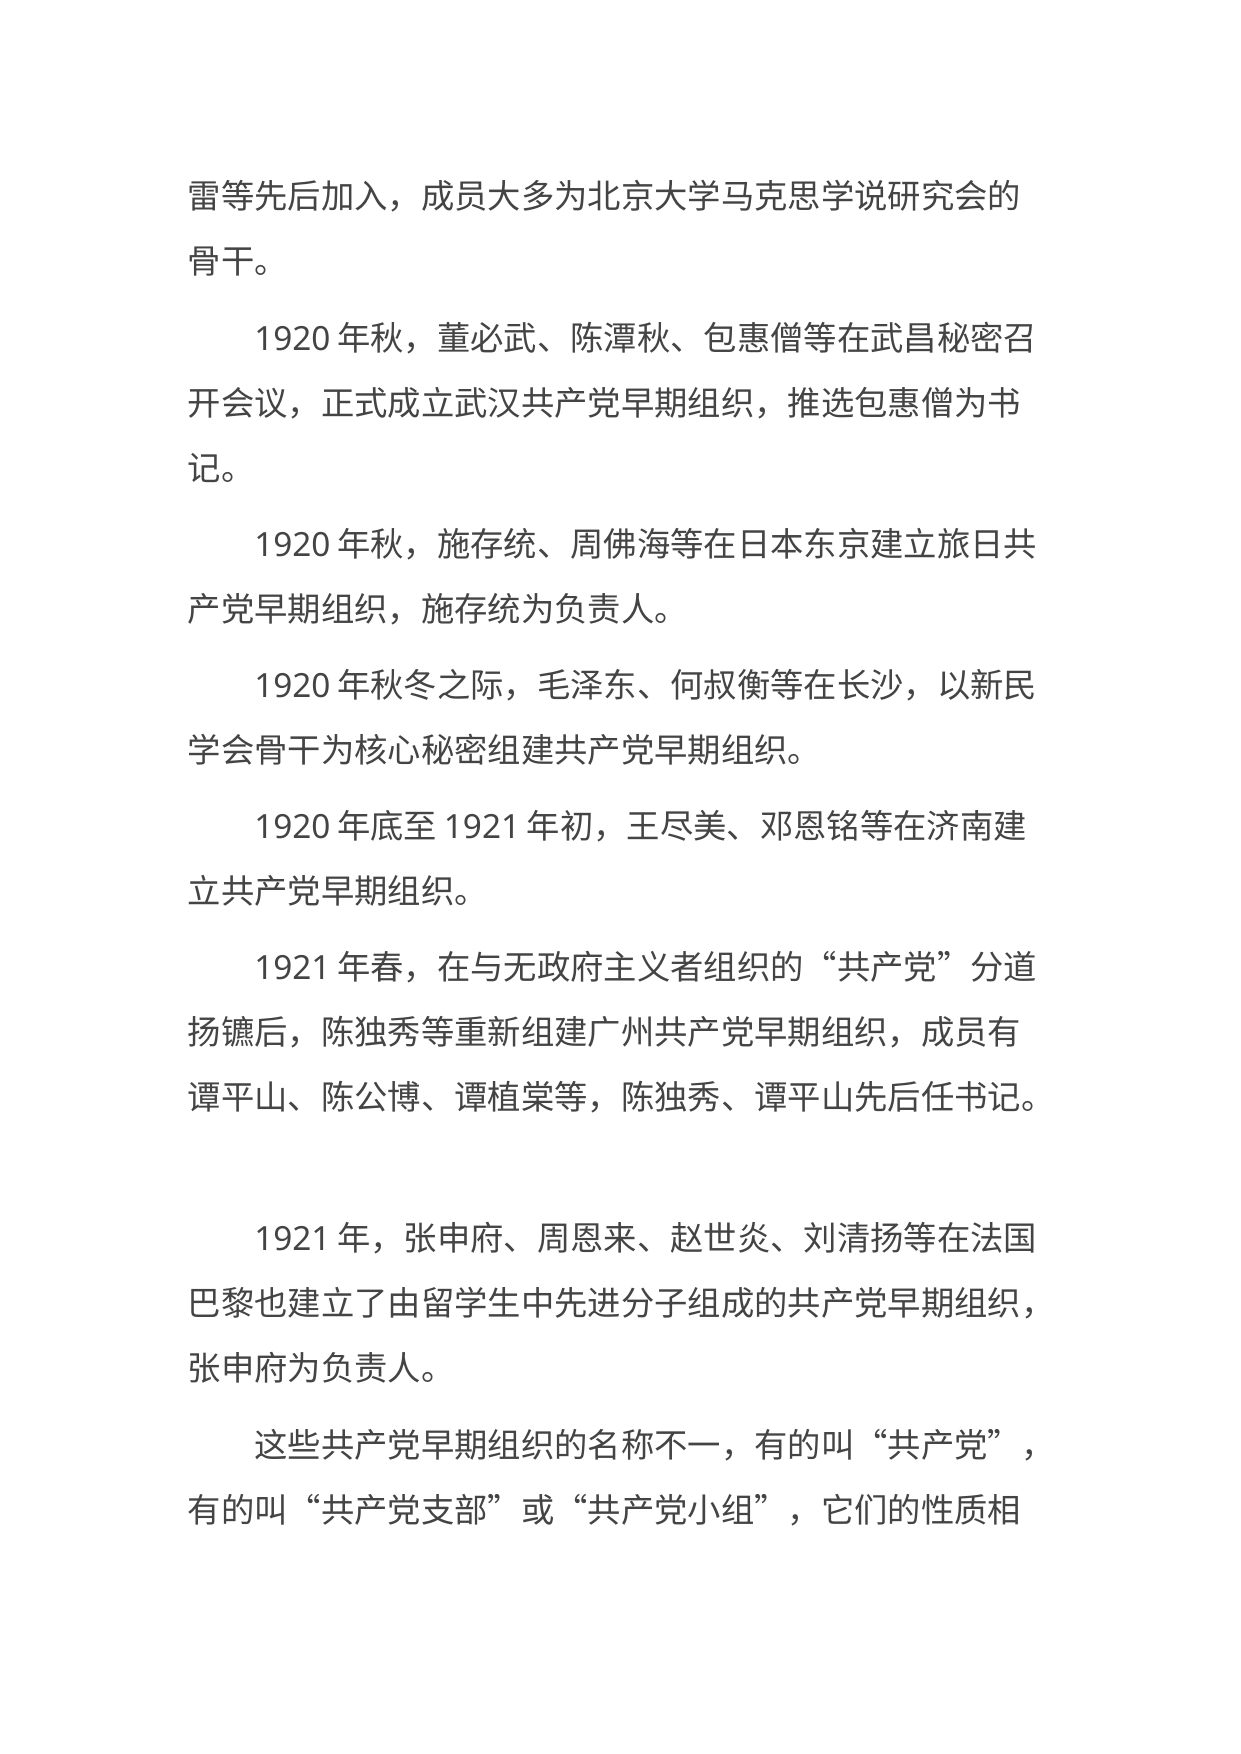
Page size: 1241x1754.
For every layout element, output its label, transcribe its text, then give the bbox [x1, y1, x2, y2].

text 1920年底至1921年初，王尽美、邓恩铭等在济南建立共产党早期组织。 [187, 792, 1053, 922]
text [187, 162, 1053, 292]
text 1921年春，在与无政府主义者组织的“共产党”分道扬镳后，陈独秀等重新组建广州共产党早期组织，成员有谭平山、陈公博、谭植棠等，陈独秀、谭平山先后任书记。 [187, 933, 1053, 1193]
text 1921年，张申府、周恩来、赵世炎、刘清扬等在法国巴黎也建立了由留学生中先进分子组成的共产党早期组织，张申府为负责人。 [187, 1204, 1053, 1399]
text 1920年秋，董必武、陈潭秋、包惠僧等在武昌秘密召开会议，正式成立武汉共产党早期组织，推选包惠僧为书记。 [187, 303, 1053, 498]
text 1920年秋冬之际，毛泽东、何叔衡等在长沙，以新民学会骨干为核心秘密组建共产党早期组织。 [187, 650, 1053, 780]
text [187, 1410, 1053, 1540]
text 1920年秋，施存统、周佛海等在日本东京建立旅日共产党早期组织，施存统为负责人。 [187, 509, 1053, 639]
